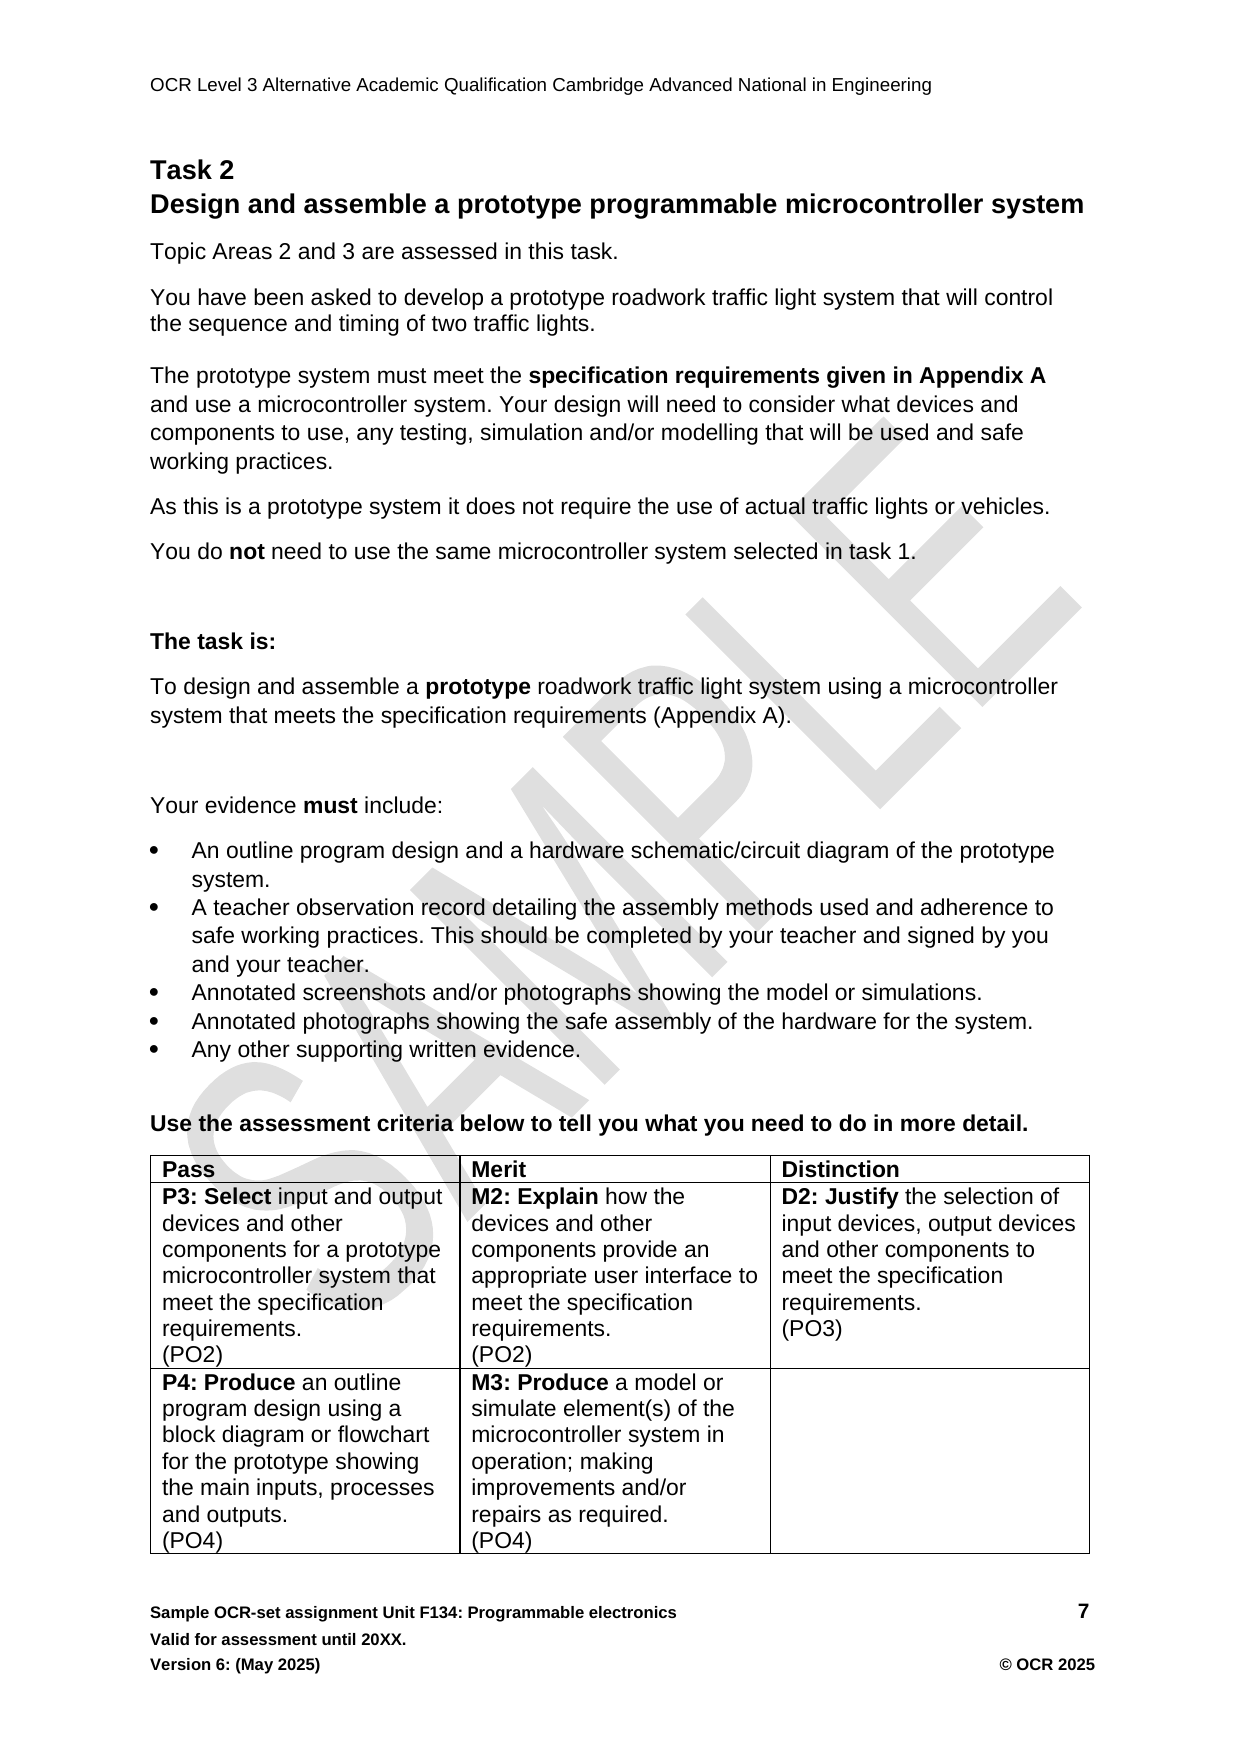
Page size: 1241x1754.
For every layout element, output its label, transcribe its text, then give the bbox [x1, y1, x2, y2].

text As this is a prototype system it does not require the use of actual traffic lights or vehicles. [150, 493, 1090, 519]
text Your evidence must include: [150, 792, 1090, 818]
list An outline program design and a hardware schematic/circuit diagram of the prototype system. [150, 837, 1090, 892]
text Topic Areas 2 and 3 are assessed in this task. [150, 238, 1090, 265]
list Annotated screenshots and/or photographs showing the model or simulations. [150, 979, 1090, 1006]
list A teacher observation record detailing the assembly methods used and adherence to safe working practices. This should be completed by your teacher and signed by you and your teacher. [150, 894, 1090, 977]
text The task is: [150, 628, 1090, 654]
text Design and assemble a prototype programmable microcontroller system [150, 188, 1090, 219]
text The prototype system must meet the specification requirements given in Appendix A and use a microcontroller system. Your design will need to consider what devices and components to use, any testing, simulation and/or modelling that will be used and safe working practices. [150, 362, 1090, 474]
table_header Merit [461, 1156, 770, 1182]
list Any other supporting written evidence. [150, 1036, 1090, 1062]
table_cell P3: Select input and output devices and other components for a prototype microcontroller system that meet the specification requirements. (PO2) [151, 1183, 459, 1368]
table_cell M3: Produce a model or simulate element(s) of the microcontroller system in operation; making improvements and/or repairs as required. (PO4) [461, 1369, 770, 1553]
table_cell D2: Justify the selection of input devices, output devices and other components to meet the specification requirements. (PO3) [771, 1183, 1089, 1368]
table_header Pass [151, 1156, 459, 1182]
table_cell M2: Explain how the devices and other components provide an appropriate user interface to meet the specification requirements. (PO2) [461, 1183, 770, 1368]
subtitle Task 2 [150, 154, 1090, 185]
text Use the assessment criteria below to tell you what you need to do in more detail. [150, 1110, 1090, 1136]
table_cell [771, 1369, 1089, 1553]
text You do not need to use the same microcontroller system selected in task 1. [150, 538, 1090, 564]
table_cell P4: Produce an outline program design using a block diagram or flowchart for the prototype showing the main inputs, processes and outputs. (PO4) [151, 1369, 459, 1553]
table_header Distinction [771, 1156, 1089, 1182]
text You have been asked to develop a prototype roadwork traffic light system that will control the sequence and timing of two traffic lights. [150, 283, 1090, 336]
list Annotated photographs showing the safe assembly of the hardware for the system. [150, 1008, 1090, 1034]
text To design and assemble a prototype roadwork traffic light system using a microcontroller system that meets the specification requirements (Appendix A). [150, 673, 1090, 728]
